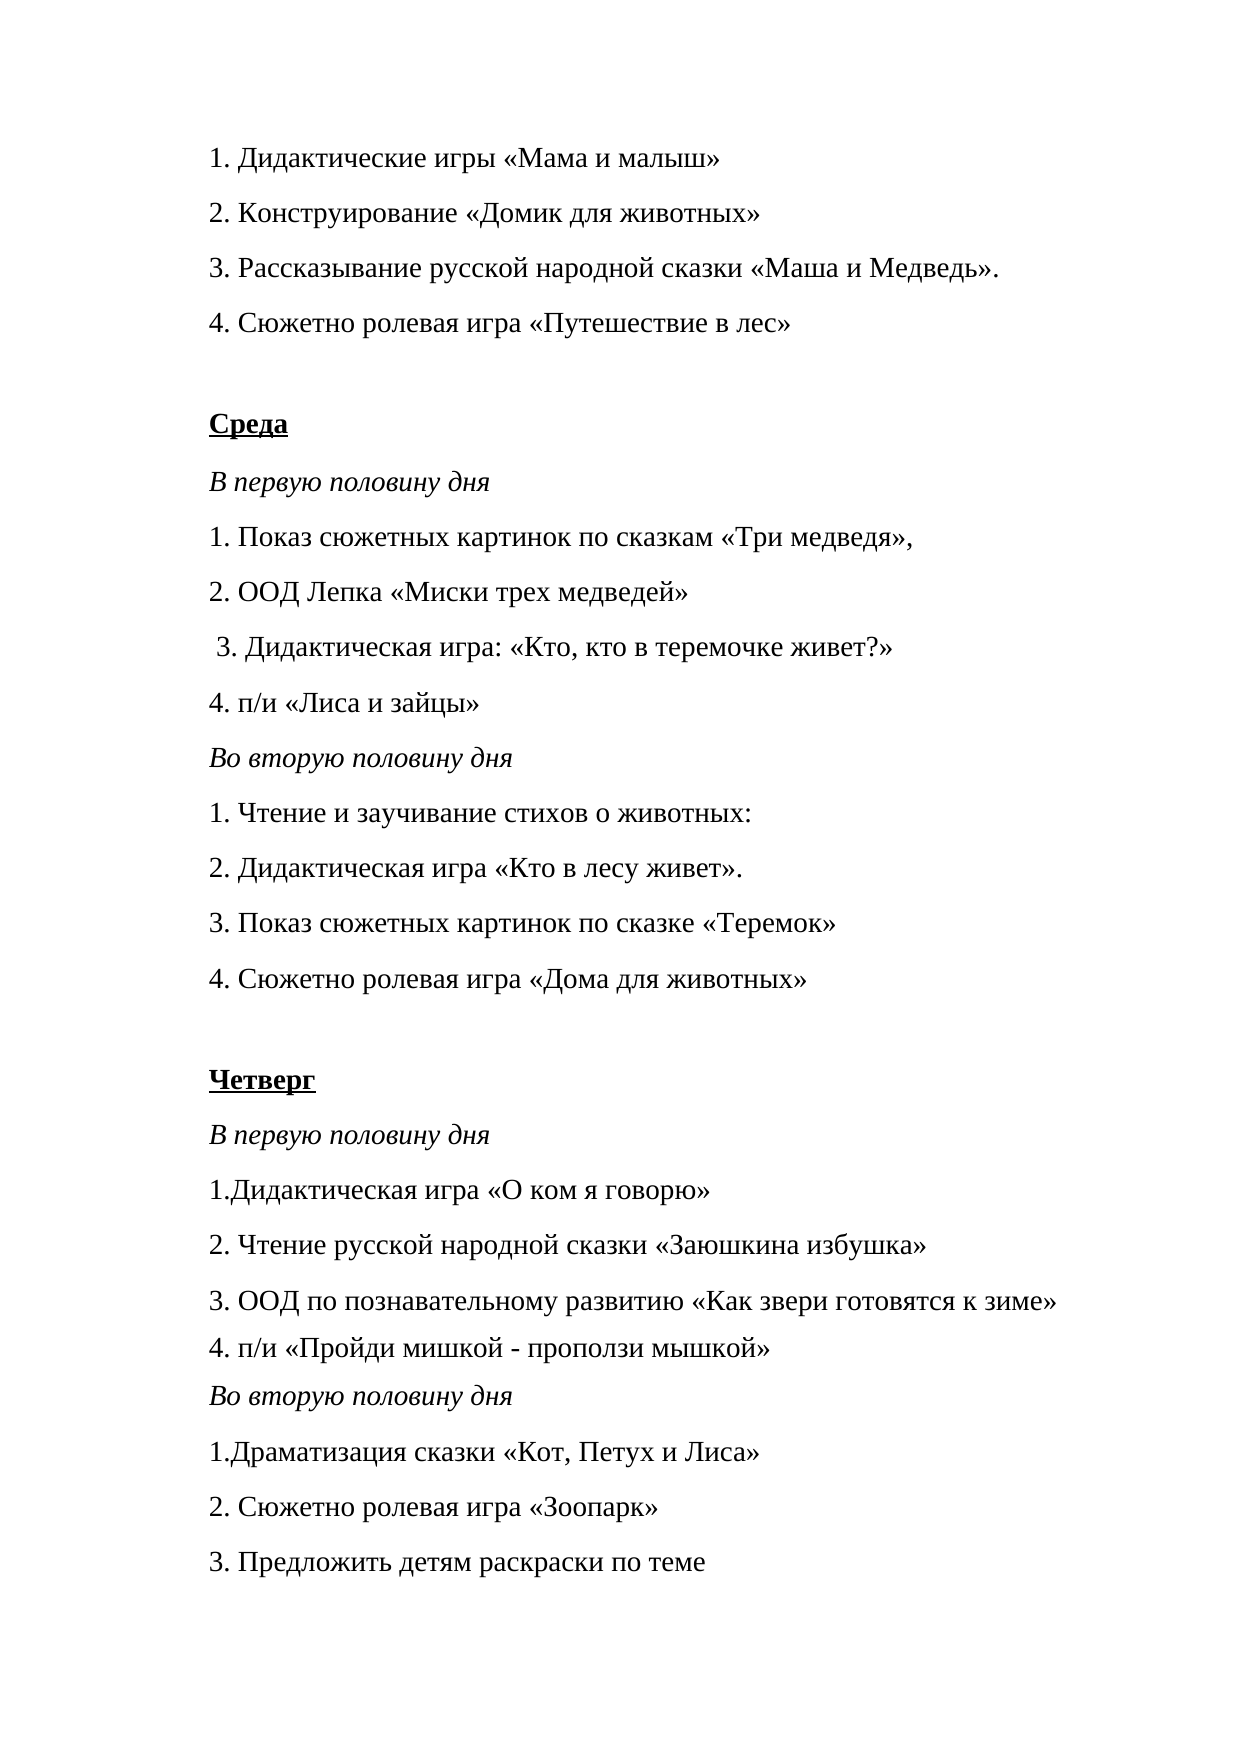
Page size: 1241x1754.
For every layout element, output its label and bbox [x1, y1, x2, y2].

table_header [177, 118, 1152, 1599]
